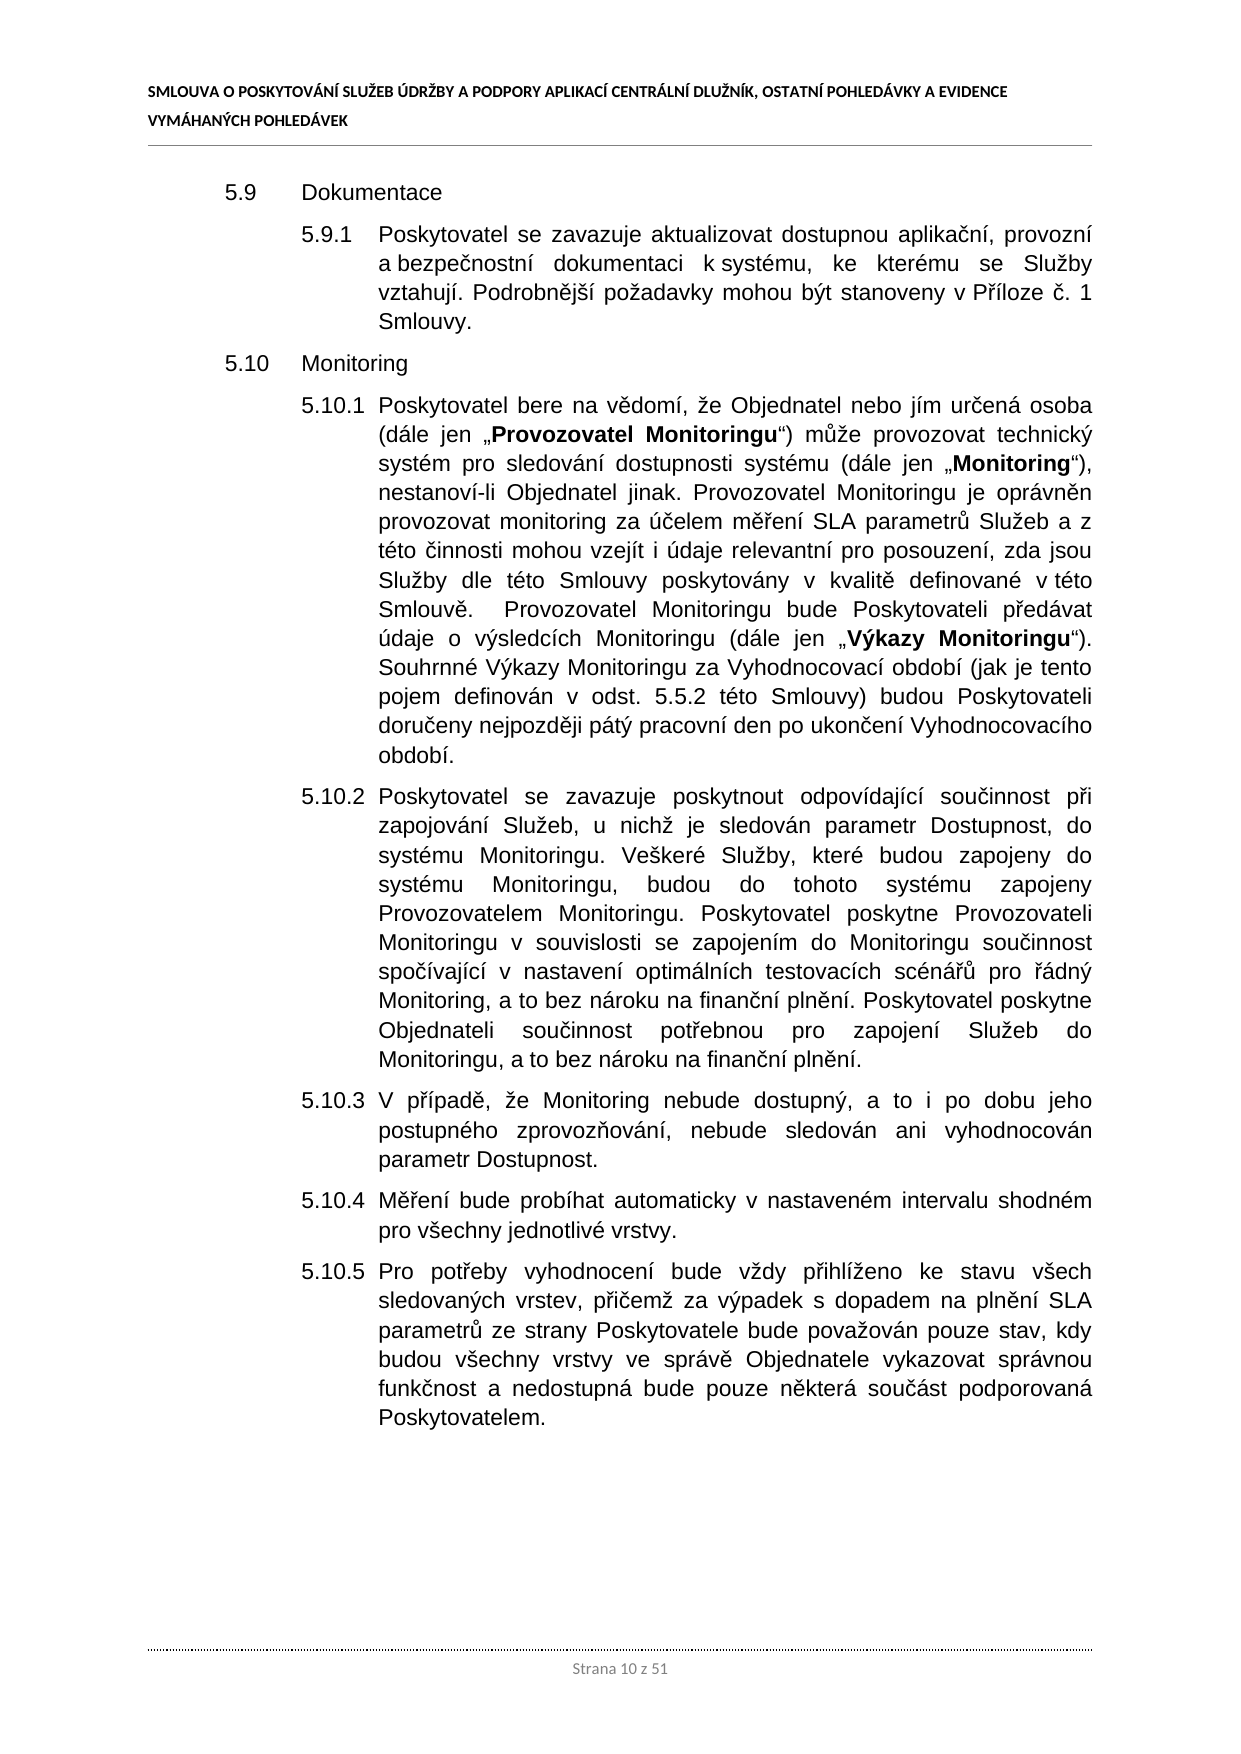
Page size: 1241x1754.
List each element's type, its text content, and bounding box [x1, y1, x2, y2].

text Dokumentace [224, 177, 1092, 206]
list Poskytovatel se zavazuje poskytnout odpovídající součinnost při zapojování Služeb, u nichž je sledován parametr Dostupnost, do systému Monitoringu. Veškeré Služby, které budou zapojeny do systému Monitoringu, budou do tohoto systému zapojeny Provozovatelem Monitoringu. Poskytovatel poskytne Provozovateli Monitoringu v souvislosti se zapojením do Monitoringu součinnost spočívající v nastavení optimálních testovacích scénářů pro řádný Monitoring, a to bez nároku na finanční plnění. Poskytovatel poskytne Objednateli součinnost potřebnou pro zapojení Služeb do Monitoringu, a to bez nároku na finanční plnění. [301, 781, 1092, 1073]
list Poskytovatel bere na vědomí, že Objednatel nebo jím určená osoba (dále jen „Provozovatel Monitoringu“) může provozovat technický systém pro sledování dostupnosti systému (dále jen „Monitoring“), nestanoví-li Objednatel jinak. Provozovatel Monitoringu je oprávněn provozovat monitoring za účelem měření SLA parametrů Služeb a z této činnosti mohou vzejít i údaje relevantní pro posouzení, zda jsou Služby dle této Smlouvy poskytovány v kvalitě definované v této Smlouvě. Provozovatel Monitoringu bude Poskytovateli předávat údaje o výsledcích Monitoringu (dále jen „Výkazy Monitoringu“). Souhrnné Výkazy Monitoringu za Vyhodnocovací období (jak je tento pojem definován v odst. 5.5.2 této Smlouvy) budou Poskytovateli doručeny nejpozději pátý pracovní den po ukončení Vyhodnocovacího období. [301, 390, 1092, 769]
list Pro potřeby vyhodnocení bude vždy přihlíženo ke stavu všech sledovaných vrstev, přičemž za výpadek s dopadem na plnění SLA parametrů ze strany Poskytovatele bude považován pouze stav, kdy budou všechny vrstvy ve správě Objednatele vykazovat správnou funkčnost a nedostupná bude pouze některá součást podporovaná Poskytovatelem. [301, 1256, 1092, 1431]
list V případě, že Monitoring nebude dostupný, a to i po dobu jeho postupného zprovozňování, nebude sledován ani vyhodnocován parametr Dostupnost. [301, 1086, 1092, 1173]
text Monitoring [224, 348, 1092, 377]
list Měření bude probíhat automaticky v nastaveném intervalu shodném pro všechny jednotlivé vrstvy. [301, 1186, 1092, 1244]
list Poskytovatel se zavazuje aktualizovat dostupnou aplikační, provozní a bezpečnostní dokumentaci k systému, ke kterému se Služby vztahují. Podrobnější požadavky mohou být stanoveny v Příloze č. 1 Smlouvy. [301, 219, 1092, 336]
